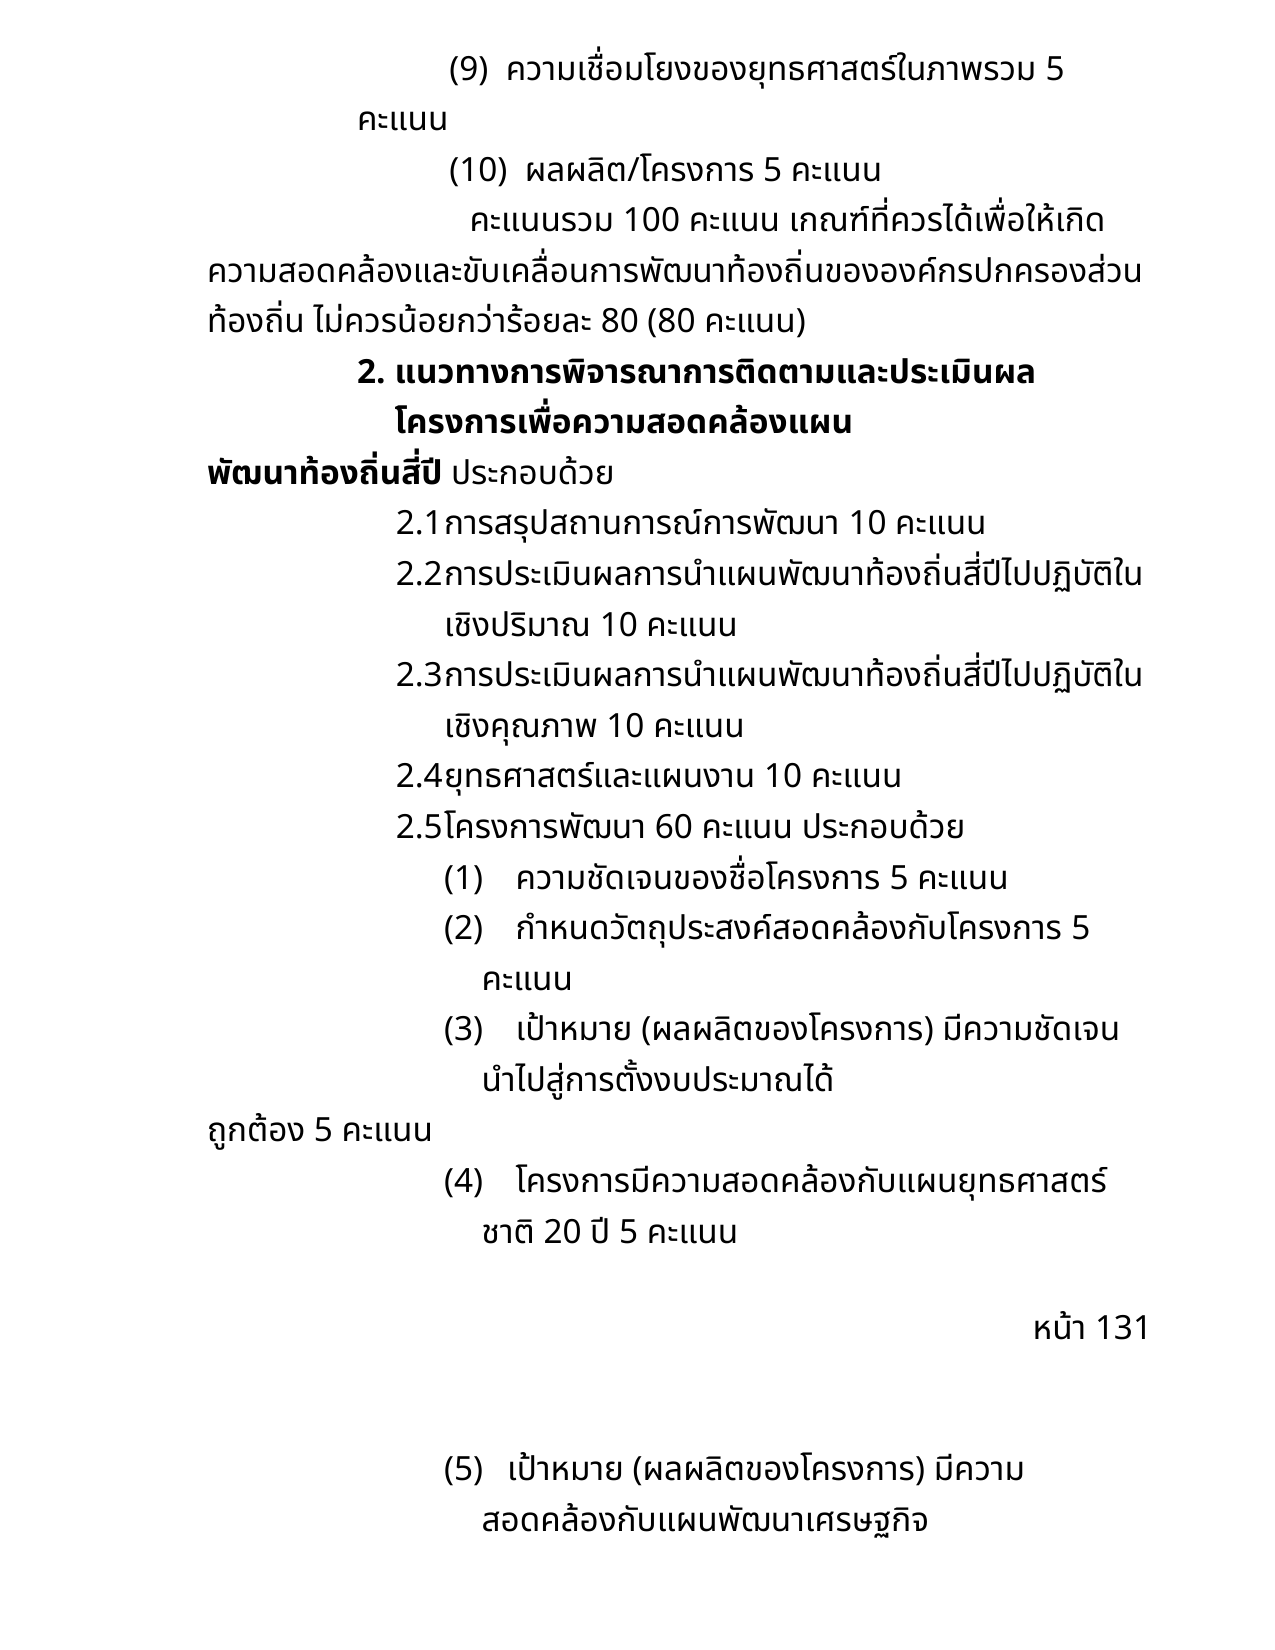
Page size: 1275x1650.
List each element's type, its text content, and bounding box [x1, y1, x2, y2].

list เป้าหมาย (ผลผลิตของโครงการ) มีความชัดเจนนำไปสู่การตั้งงบประมาณได้ [444, 1005, 1152, 1106]
list ความชัดเจนของชื่อโครงการ 5 คะแนน [444, 853, 1152, 904]
list กำหนดวัตถุประสงค์สอดคล้องกับโครงการ 5 คะแนน [444, 904, 1152, 1005]
text คะแนนรวม 100 คะแนน เกณฑ์ที่ควรได้เพื่อให้เกิดความสอดคล้องและขับเคลื่อนการพัฒนาท้องถิ่นขององค์กรปกครองส่วนท้องถิ่น ไม่ควรน้อยกว่าร้อยละ 80 (80 คะแนน) [207, 196, 1152, 348]
text หน้า 131 [207, 1303, 1152, 1354]
list โครงการพัฒนา 60 คะแนน ประกอบด้วย [396, 803, 1152, 853]
list เป้าหมาย (ผลผลิตของโครงการ) มีความสอดคล้องกับแผนพัฒนาเศรษฐกิจ [444, 1445, 1152, 1546]
text (10) ผลผลิต/โครงการ 5 คะแนน [357, 145, 1152, 196]
text ถูกต้อง 5 คะแนน [207, 1106, 1152, 1157]
list ยุทธศาสตร์และแผนงาน 10 คะแนน [396, 752, 1152, 803]
text พัฒนาท้องถิ่นสี่ปี ประกอบด้วย [207, 449, 1152, 499]
list โครงการมีความสอดคล้องกับแผนยุทธศาสตร์ชาติ 20 ปี 5 คะแนน [444, 1157, 1152, 1258]
list การประเมินผลการนำแผนพัฒนาท้องถิ่นสี่ปีไปปฏิบัติในเชิงปริมาณ 10 คะแนน [396, 550, 1152, 651]
text (9) ความเชื่อมโยงของยุทธศาสตร์ในภาพรวม 5 คะแนน [357, 44, 1152, 145]
list การประเมินผลการนำแผนพัฒนาท้องถิ่นสี่ปีไปปฏิบัติในเชิงคุณภาพ 10 คะแนน [396, 651, 1152, 752]
list แนวทางการพิจารณาการติดตามและประเมินผลโครงการเพื่อความสอดคล้องแผน [357, 348, 1152, 449]
list การสรุปสถานการณ์การพัฒนา 10 คะแนน [396, 499, 1152, 550]
